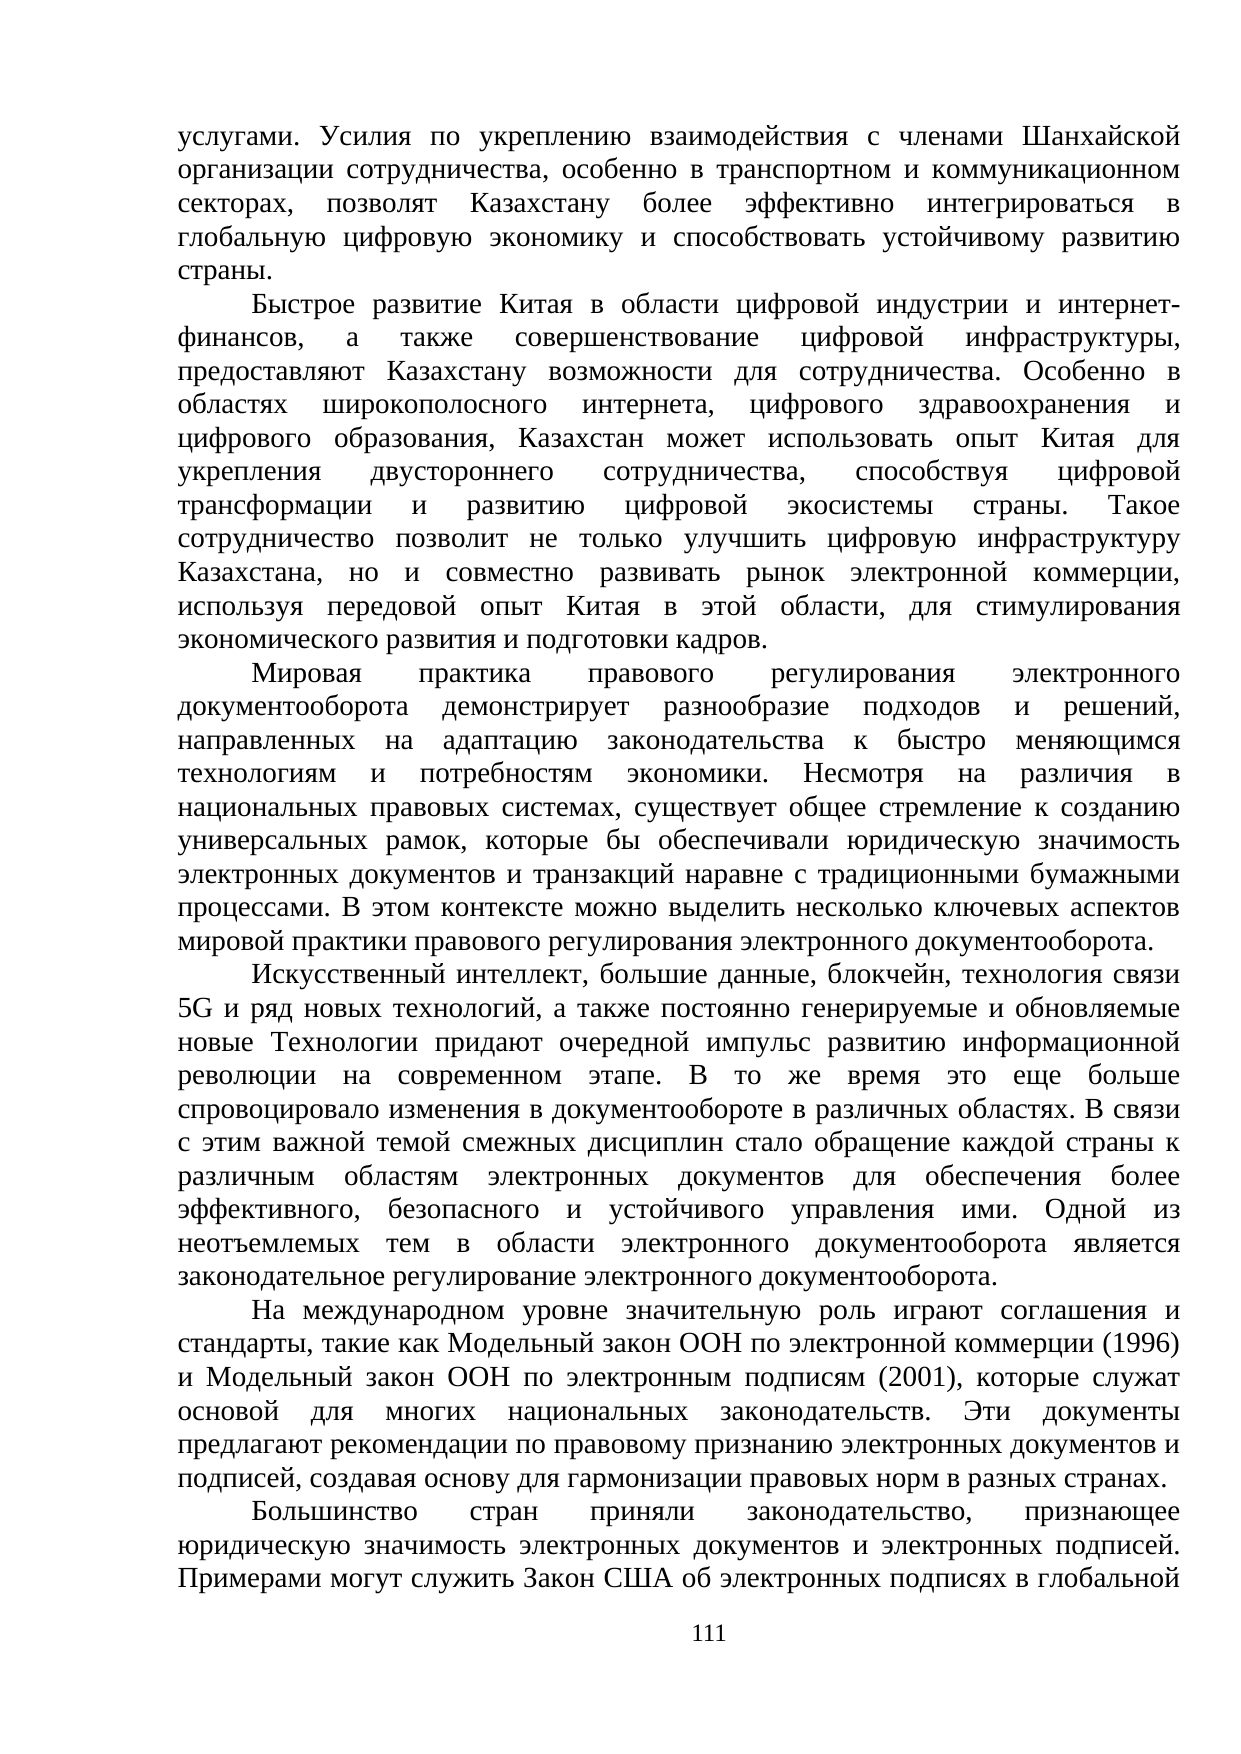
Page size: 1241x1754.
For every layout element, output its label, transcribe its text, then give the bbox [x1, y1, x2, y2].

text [177, 1493, 1181, 1594]
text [177, 118, 1181, 286]
text Быстрое развитие Китая в области цифровой индустрии и интернет-финансов, а также совершенствование цифровой инфраструктуры, предоставляют Казахстану возможности для сотрудничества. Особенно в областях широкополосного интернета, цифрового здравоохранения и цифрового образования, Казахстан может использовать опыт Китая для укрепления двустороннего сотрудничества, способствуя цифровой трансформации и развитию цифровой экосистемы страны. Такое сотрудничество позволит не только улучшить цифровую инфраструктуру Казахстана, но и совместно развивать рынок электронной коммерции, используя передовой опыт Китая в этой области, для стимулирования экономического развития и подготовки кадров. [177, 286, 1181, 655]
text На международном уровне значительную роль играют соглашения и стандарты, такие как Модельный закон ООН по электронной коммерции (1996) и Модельный закон ООН по электронным подписям (2001), которые служат основой для многих национальных законодательств. Эти документы предлагают рекомендации по правовому признанию электронных документов и подписей, создавая основу для гармонизации правовых норм в разных странах. [177, 1292, 1181, 1493]
text Искусственный интеллект, большие данные, блокчейн, технология связи 5G и ряд новых технологий, а также постоянно генерируемые и обновляемые новые Технологии придают очередной импульс развитию информационной революции на современном этапе. В то же время это еще больше спровоцировало изменения в документообороте в различных областях. В связи с этим важной темой смежных дисциплин стало обращение каждой страны к различным областям электронных документов для обеспечения более эффективного, безопасного и устойчивого управления ими. Одной из неотъемлемых тем в области электронного документооборота является законодательное регулирование электронного документооборота. [177, 957, 1181, 1292]
text Мировая практика правового регулирования электронного документооборота демонстрирует разнообразие подходов и решений, направленных на адаптацию законодательства к быстро меняющимся технологиям и потребностям экономики. Несмотря на различия в национальных правовых системах, существует общее стремление к созданию универсальных рамок, которые бы обеспечивали юридическую значимость электронных документов и транзакций наравне с традиционными бумажными процессами. В этом контексте можно выделить несколько ключевых аспектов мировой практики правового регулирования электронного документооборота. [177, 655, 1181, 957]
